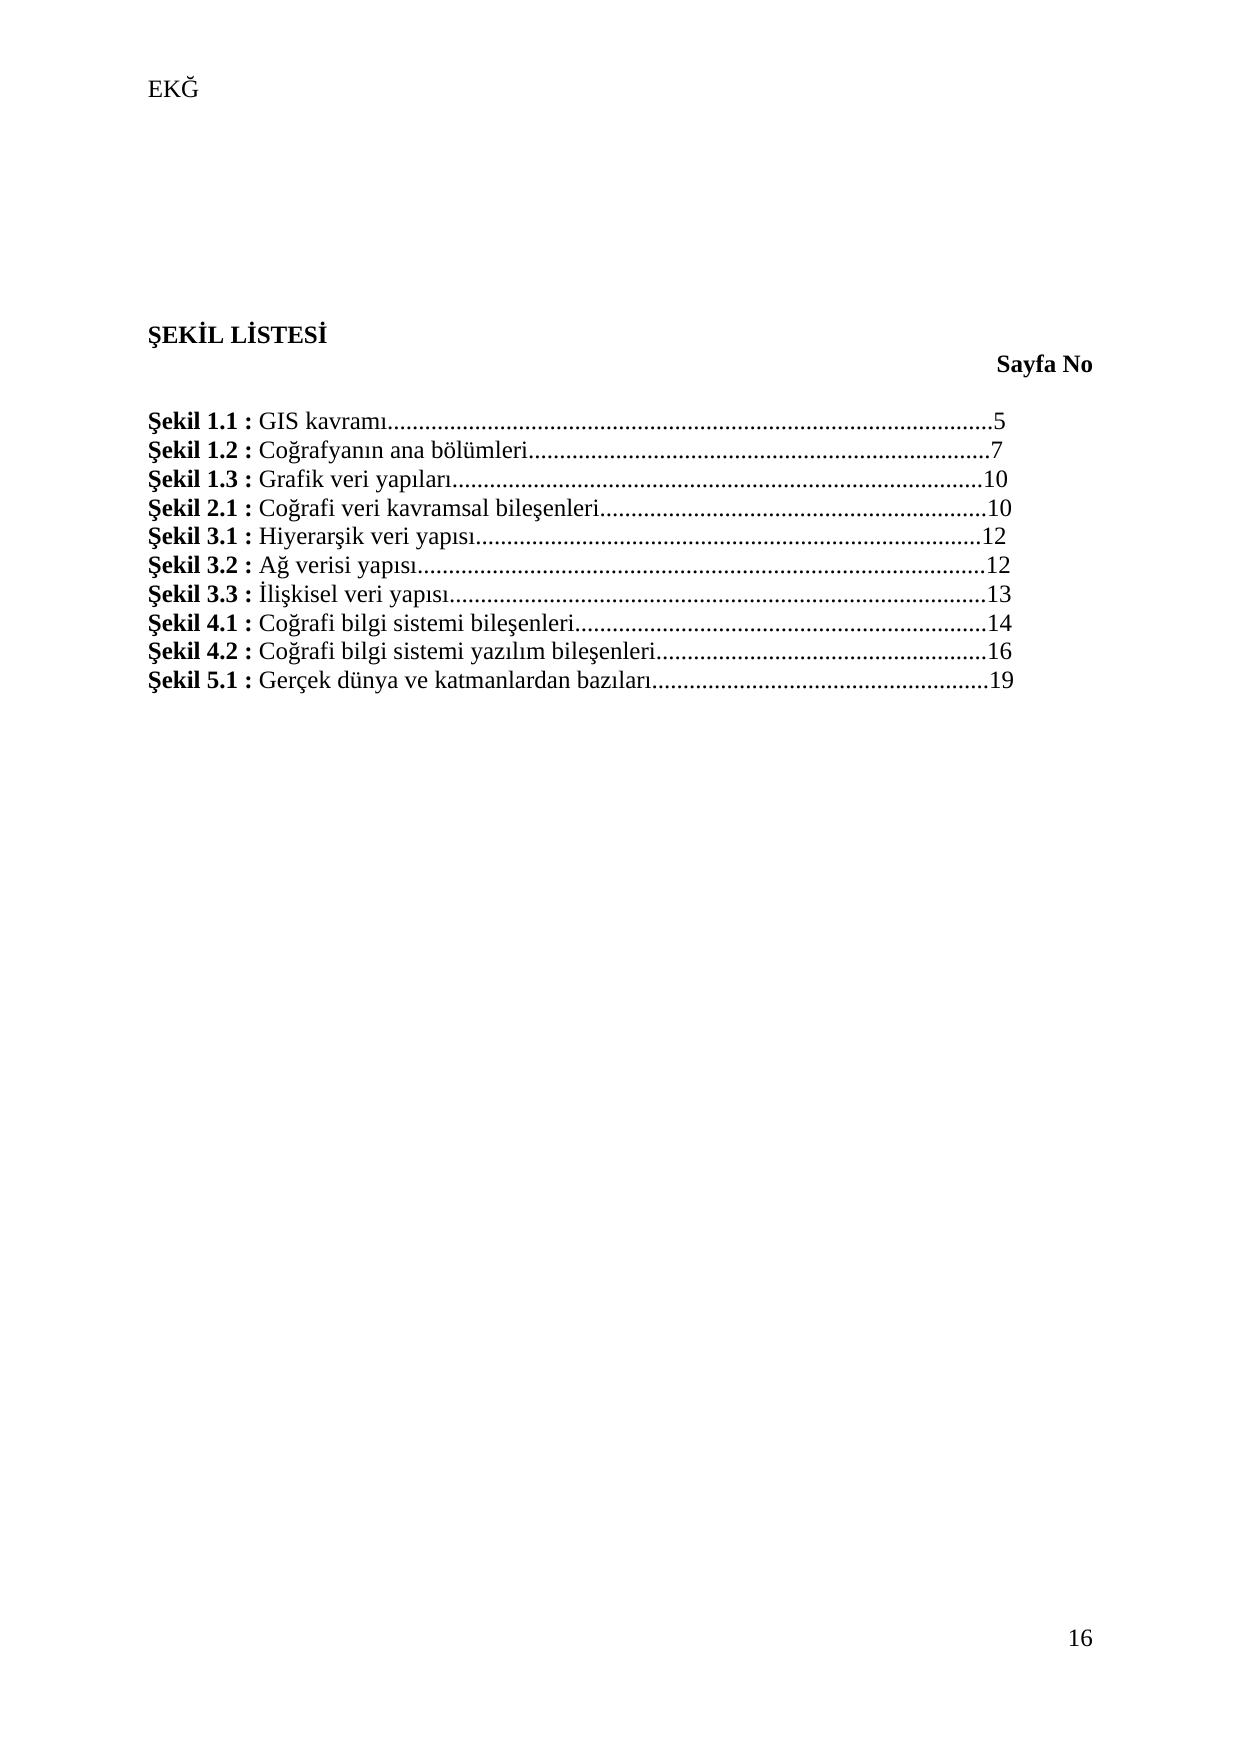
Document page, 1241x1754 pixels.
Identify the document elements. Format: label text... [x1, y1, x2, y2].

text Şekil 4.2 : Coğrafi bilgi sistemi yazılım bileşenleri.....................................................16 [148, 636, 1093, 665]
text Şekil 1.2 : Coğrafyanın ana bölümleri..........................................................................7 [148, 435, 1093, 464]
text Sayfa No [148, 349, 1093, 378]
text Şekil 3.1 : Hiyerarşik veri yapısı.................................................................................12 [148, 521, 1093, 550]
text Şekil 4.1 : Coğrafi bilgi sistemi bileşenleri..................................................................14 [148, 608, 1093, 636]
text Şekil 3.2 : Ağ verisi yapısı...........................................................................................12 [148, 550, 1093, 579]
text Şekil 5.1 : Gerçek dünya ve katmanlardan bazıları......................................................19 [148, 665, 1093, 694]
subtitle ŞEKİL LİSTESİ [148, 320, 1093, 349]
text Şekil 3.3 : İlişkisel veri yapısı......................................................................................13 [148, 579, 1093, 608]
text Şekil 1.3 : Grafik veri yapıları.....................................................................................10 [148, 464, 1093, 493]
text Şekil 2.1 : Coğrafi veri kavramsal bileşenleri..............................................................10 [148, 493, 1093, 521]
text Şekil 1.1 : GIS kavramı.................................................................................................5 [148, 406, 1093, 435]
